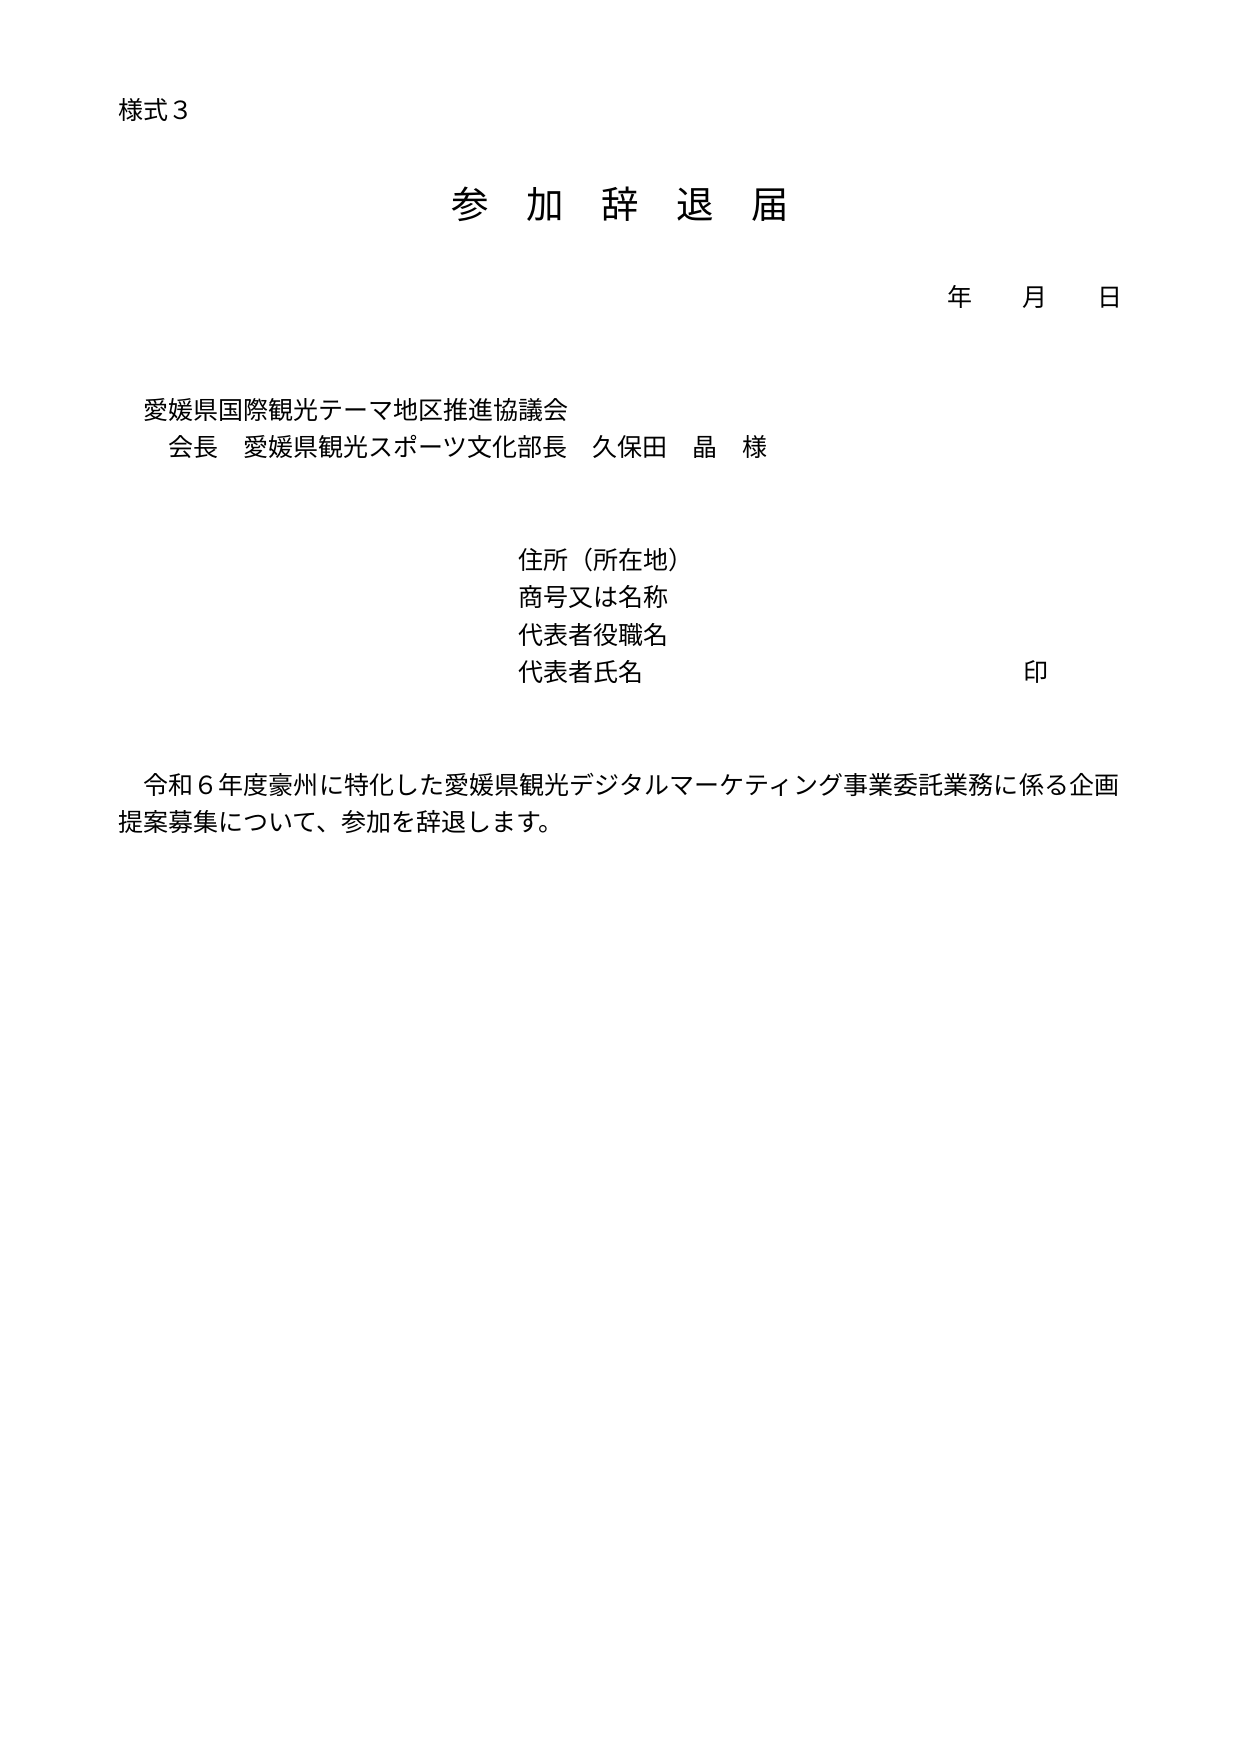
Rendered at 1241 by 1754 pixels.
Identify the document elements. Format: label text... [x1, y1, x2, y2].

text 年 月 日 [118, 277, 1122, 314]
text 代表者氏名 印 [118, 652, 1122, 689]
text 参 加 辞 退 届 [118, 164, 1122, 239]
text 代表者役職名 [118, 614, 1122, 652]
text 愛媛県国際観光テーマ地区推進協議会 [118, 389, 1122, 427]
text 様式３ [118, 89, 1122, 127]
text 会長 愛媛県観光スポーツ文化部長 久保田 晶 様 [118, 427, 1122, 464]
text 令和６年度豪州に特化した愛媛県観光デジタルマーケティング事業委託業務に係る企画提案募集について、参加を辞退します。 [118, 764, 1122, 839]
text 商号又は名称 [118, 577, 1122, 614]
text 住所（所在地） [118, 539, 1122, 577]
